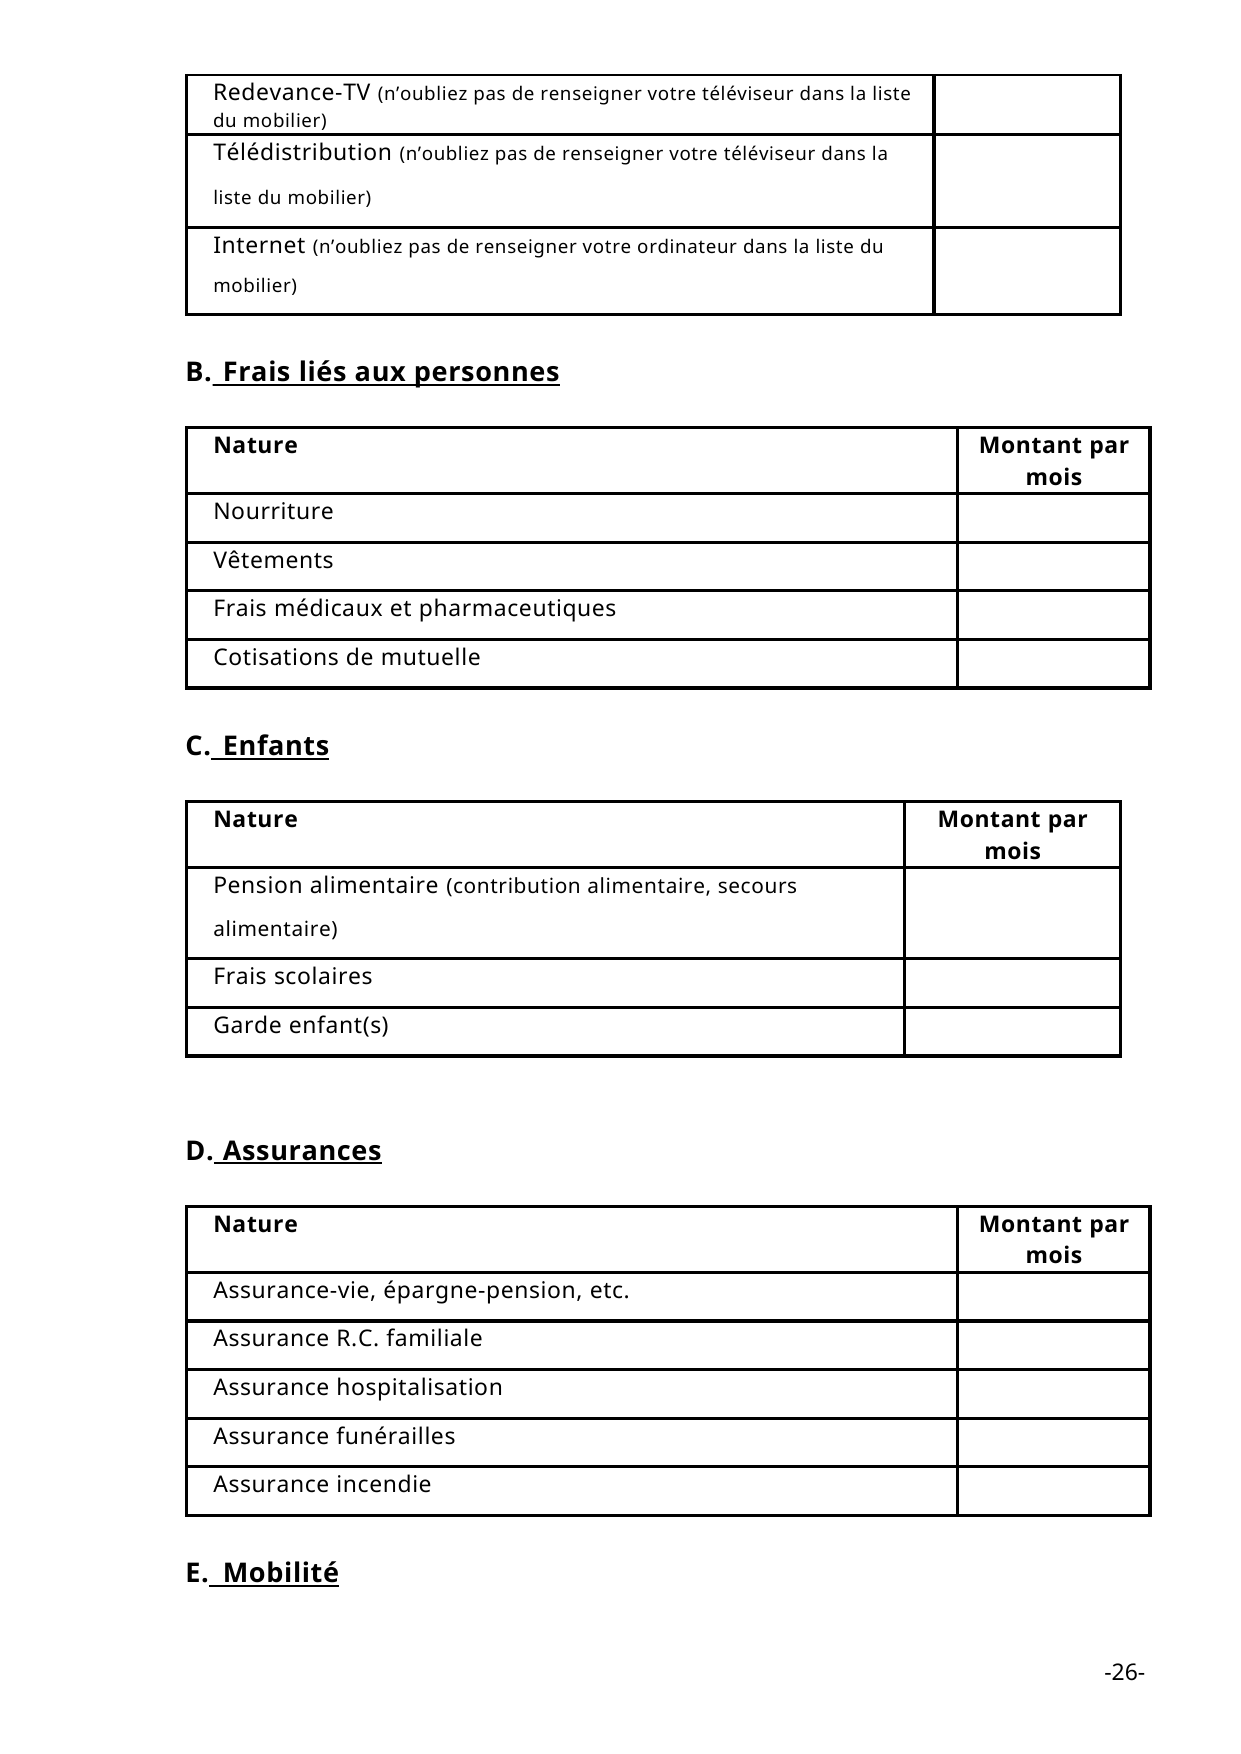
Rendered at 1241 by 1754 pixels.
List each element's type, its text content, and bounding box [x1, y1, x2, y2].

table_cell [959, 1323, 1148, 1368]
table_cell [936, 136, 1119, 226]
table_cell Frais médicaux et pharmaceutiques [188, 592, 956, 638]
table_cell [906, 869, 1119, 957]
table_cell [959, 641, 1148, 686]
table_cell [959, 1468, 1148, 1514]
table_header Nature [188, 429, 956, 492]
table_header Nature [188, 803, 903, 866]
table_cell [906, 1009, 1119, 1054]
table_cell Garde enfant(s) [188, 1009, 903, 1054]
table_cell [906, 960, 1119, 1006]
table_cell [959, 495, 1148, 541]
table_header Montant par mois [906, 803, 1119, 866]
table_cell [959, 1274, 1148, 1319]
table_cell Assurance incendie [188, 1468, 956, 1514]
list Mobilité [185, 1554, 1122, 1591]
table_cell Internet (n’oubliez pas de renseigner votre ordinateur dans la liste du mobilier) [188, 229, 932, 312]
table_cell Frais scolaires [188, 960, 903, 1006]
table_header Montant par mois [959, 429, 1148, 492]
table_cell [936, 76, 1119, 133]
table_cell Vêtements [188, 544, 956, 589]
table_cell [959, 1420, 1148, 1465]
table_cell Pension alimentaire (contribution alimentaire, secours alimentaire) [188, 869, 903, 957]
table_cell Assurance hospitalisation [188, 1371, 956, 1417]
list Frais liés aux personnes [185, 352, 1122, 389]
table_cell Assurance-vie, épargne-pension, etc. [188, 1274, 956, 1319]
table_cell [936, 229, 1119, 312]
table_cell Redevance-TV (n’oubliez pas de renseigner votre téléviseur dans la liste du mobilier) [188, 76, 932, 133]
table_cell [959, 544, 1148, 589]
table_cell [959, 1371, 1148, 1417]
table_cell Assurance funérailles [188, 1420, 956, 1465]
table_cell [959, 592, 1148, 638]
table_cell Télédistribution (n’oubliez pas de renseigner votre téléviseur dans la liste du mobilier) [188, 136, 932, 226]
table_cell Cotisations de mutuelle [188, 641, 956, 686]
table_header Montant par mois [959, 1208, 1148, 1271]
table_cell Nourriture [188, 495, 956, 541]
list Assurances [185, 1131, 1122, 1168]
table_header Nature [188, 1208, 956, 1271]
list Enfants [185, 726, 1122, 763]
table_cell Assurance R.C. familiale [188, 1323, 956, 1368]
